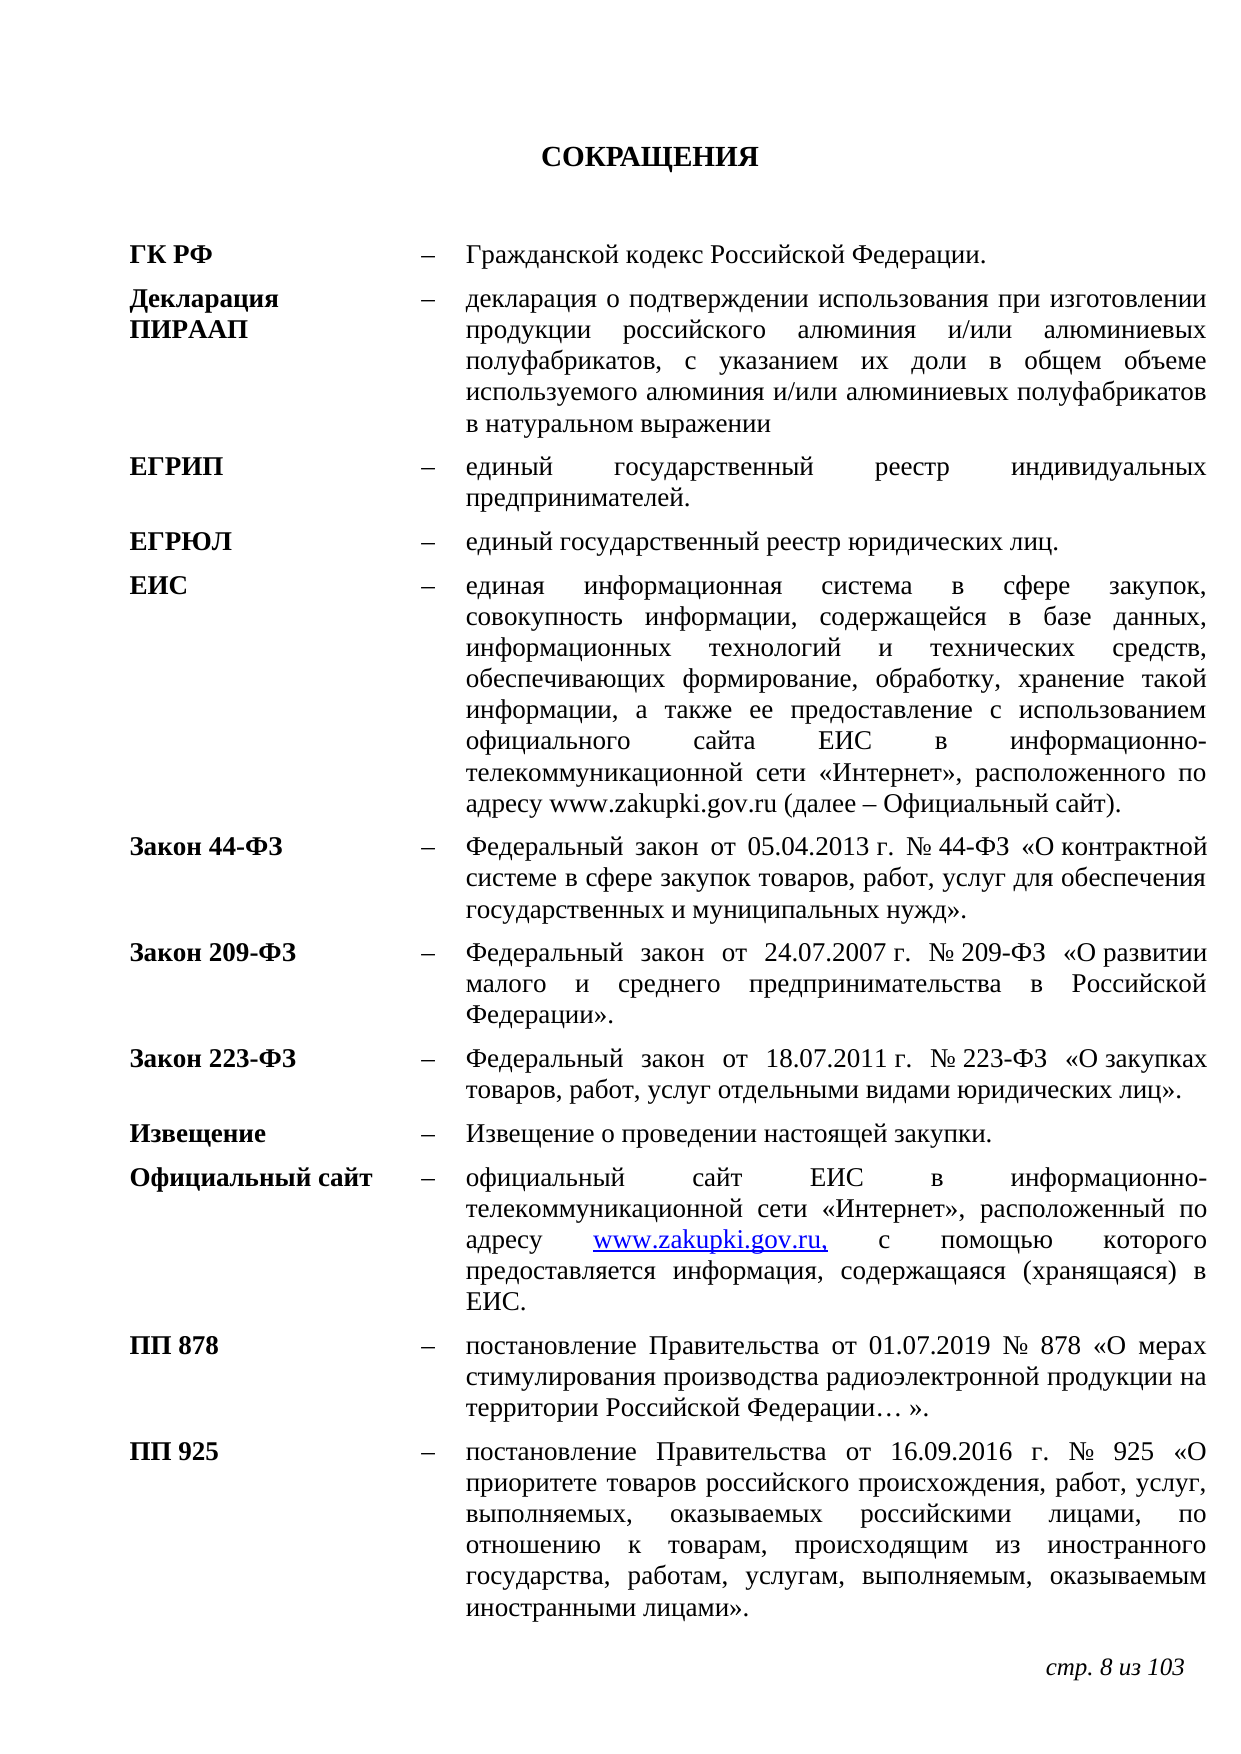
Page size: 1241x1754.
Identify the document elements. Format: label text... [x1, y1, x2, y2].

table_cell – [410, 1148, 454, 1316]
table_cell Федеральный закон от 18.07.2011 г. № 223-ФЗ «О закупках товаров, работ, услуг отдельными видами юридических лиц». [454, 1030, 1218, 1104]
table_cell постановление Правительства от 16.09.2016 г. № 925 «О приоритете товаров российского происхождения, работ, услуг, выполняемых, оказываемых российскими лицами, по отношению к товарам, происходящим из иностранного государства, работам, услугам, выполняемым, оказываемым иностранными лицами». [454, 1423, 1218, 1622]
subtitle СОКРАЩЕНИЯ [118, 139, 1181, 172]
table_cell – [410, 924, 454, 1030]
table_cell Закон 223-ФЗ [118, 1030, 410, 1104]
table_cell – [410, 1030, 454, 1104]
table_cell декларация о подтверждении использования при изготовлении продукции российского алюминия и/или алюминиевых полуфабрикатов, с указанием их доли в общем объеме используемого алюминия и/или алюминиевых полуфабрикатов в натуральном выражении [454, 270, 1218, 438]
table_cell Извещение [118, 1105, 410, 1148]
table_cell Декларация ПИРААП [118, 270, 410, 438]
table_cell – [410, 1316, 454, 1422]
table_header – [410, 226, 454, 269]
table_cell – [410, 818, 454, 924]
table_header ГК РФ [118, 226, 410, 269]
table_cell постановление Правительства от 01.07.2019 № 878 «О мерах стимулирования производства радиоэлектронной продукции на территории Российской Федерации… ». [454, 1316, 1218, 1422]
table_cell Закон 209-ФЗ [118, 924, 410, 1030]
table_cell Извещение о проведении настоящей закупки. [454, 1105, 1218, 1148]
table_cell Официальный сайт [118, 1148, 410, 1316]
table_header Гражданской кодекс Российской Федерации. [454, 226, 1218, 269]
table_cell Закон 44-ФЗ [118, 818, 410, 924]
table_cell – [410, 513, 454, 556]
table_cell ЕГРИП [118, 438, 410, 513]
table_cell официальный сайт ЕИС в информационно-телекоммуникационной сети «Интернет», расположенный по адресу www.zakupki.gov.ru, с помощью которого предоставляется информация, содержащаяся (хранящаяся) в ЕИС. [454, 1148, 1218, 1316]
table_cell – [410, 270, 454, 438]
table_cell – [410, 556, 454, 818]
table_cell ЕИС [118, 556, 410, 818]
table_cell ПП 878 [118, 1316, 410, 1422]
table_cell единая информационная система в сфере закупок, совокупность информации, содержащейся в базе данных, информационных технологий и технических средств, обеспечивающих формирование, обработку, хранение такой информации, а также ее предоставление с использованием официального сайта ЕИС в информационно-телекоммуникационной сети «Интернет», расположенного по адресу www.zakupki.gov.ru (далее – Официальный сайт). [454, 556, 1218, 818]
table_cell ЕГРЮЛ [118, 513, 410, 556]
table_cell ПП 925 [118, 1423, 410, 1622]
table_cell Федеральный закон от 05.04.2013 г. № 44-ФЗ «О контрактной системе в сфере закупок товаров, работ, услуг для обеспечения государственных и муниципальных нужд». [454, 818, 1218, 924]
table_cell – [410, 438, 454, 513]
table_cell – [410, 1423, 454, 1622]
table_cell Федеральный закон от 24.07.2007 г. № 209-ФЗ «О развитии малого и среднего предпринимательства в Российской Федерации». [454, 924, 1218, 1030]
table_cell – [410, 1105, 454, 1148]
table_cell единый государственный реестр юридических лиц. [454, 513, 1218, 556]
table_cell единый государственный реестр индивидуальных предпринимателей. [454, 438, 1218, 513]
